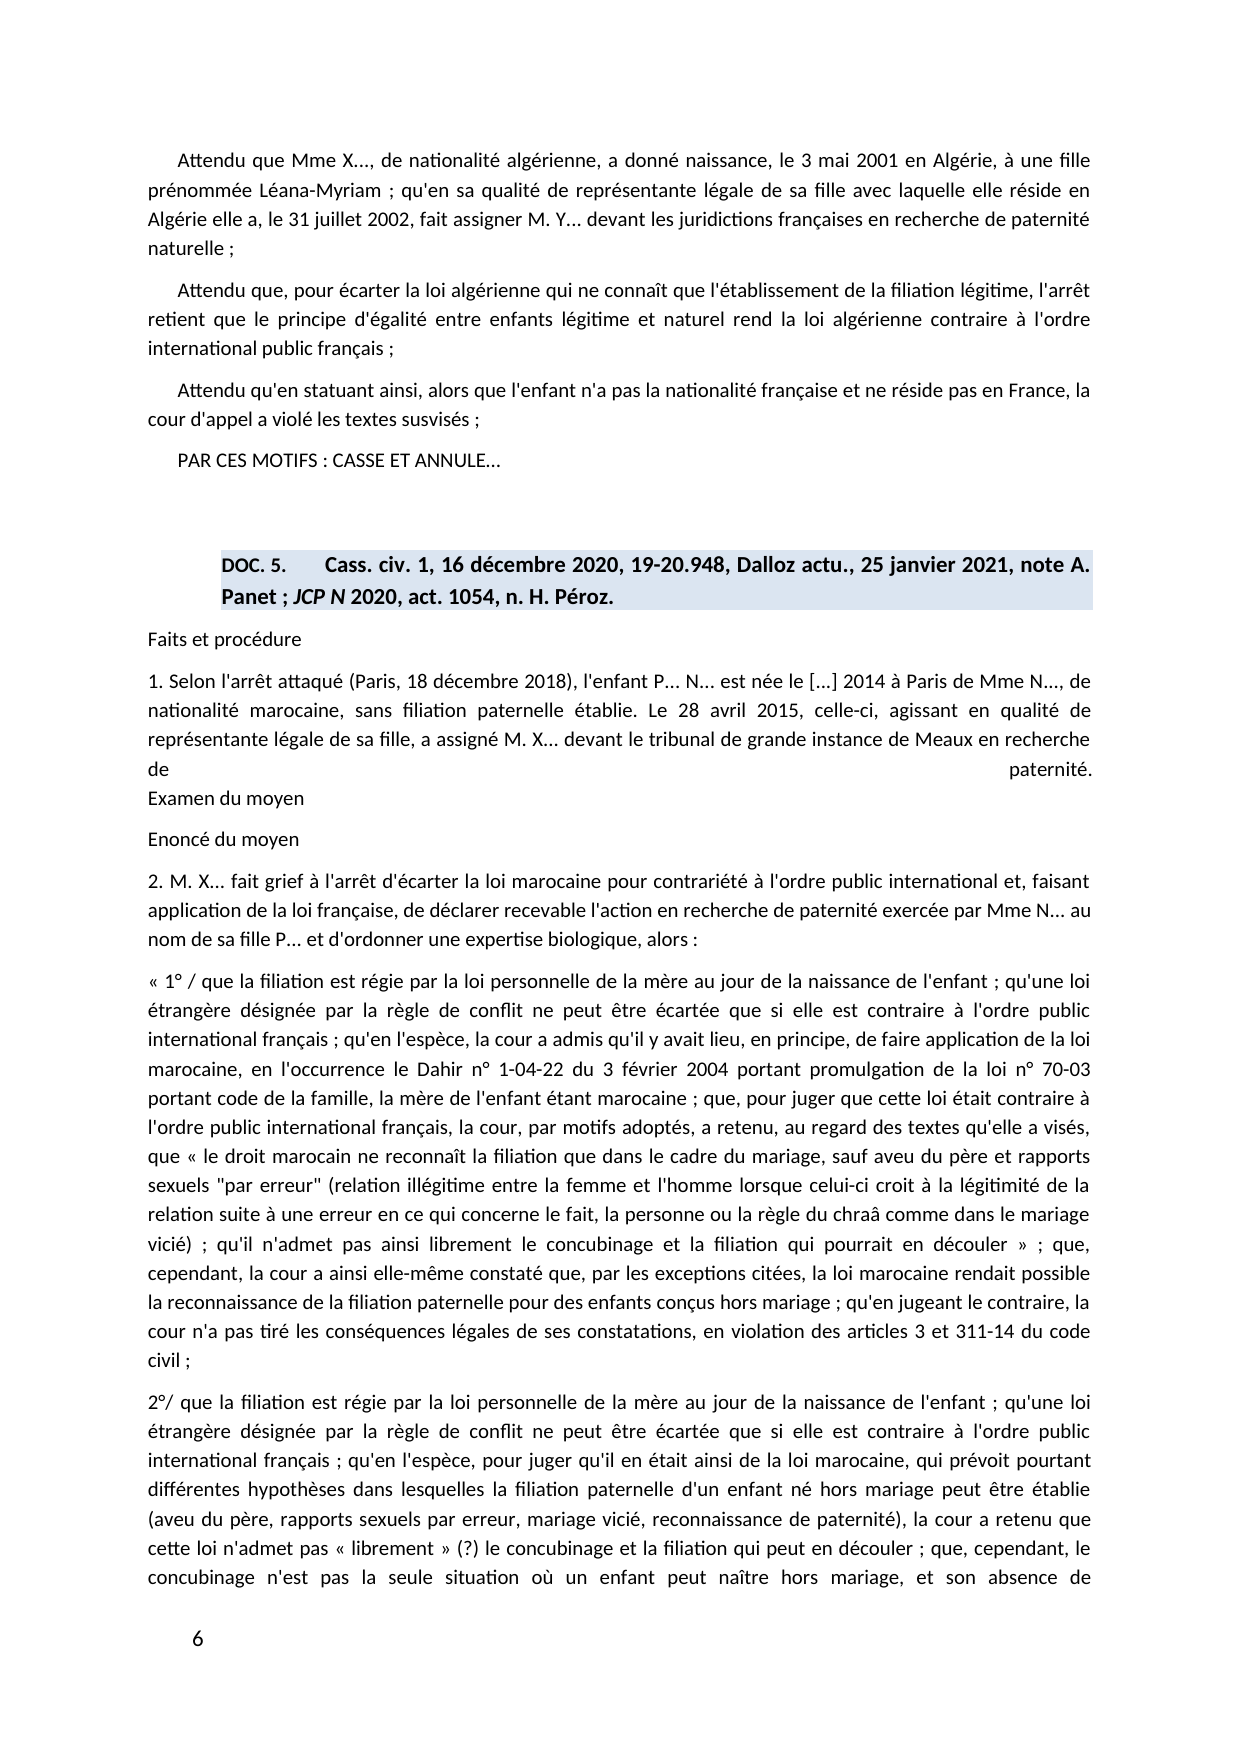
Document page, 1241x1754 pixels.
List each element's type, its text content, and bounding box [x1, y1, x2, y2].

text Attendu que Mme X..., de nationalité algérienne, a donné naissance, le 3 mai 2001 en Algérie, à une fille prénommée Léana-Myriam ; qu'en sa qualité de représentante légale de sa fille avec laquelle elle réside en Algérie elle a, le 31 juillet 2002, fait assigner M. Y... devant les juridictions françaises en recherche de paternité naturelle ; [148, 148, 1093, 261]
text « 1° / que la filiation est régie par la loi personnelle de la mère au jour de la naissance de l'enfant ; qu'une loi étrangère désignée par la règle de conflit ne peut être écartée que si elle est contraire à l'ordre public international français ; qu'en l'espèce, la cour a admis qu'il y avait lieu, en principe, de faire application de la loi marocaine, en l'occurrence le Dahir n° 1-04-22 du 3 février 2004 portant promulgation de la loi n° 70-03 portant code de la famille, la mère de l'enfant étant marocaine ; que, pour juger que cette loi était contraire à l'ordre public international français, la cour, par motifs adoptés, a retenu, au regard des textes qu'elle a visés, que « le droit marocain ne reconnaît la filiation que dans le cadre du mariage, sauf aveu du père et rapports sexuels "par erreur" (relation illégitime entre la femme et l'homme lorsque celui-ci croit à la légitimité de la relation suite à une erreur en ce qui concerne le fait, la personne ou la règle du chraâ comme dans le mariage vicié) ; qu'il n'admet pas ainsi librement le concubinage et la filiation qui pourrait en découler » ; que, cependant, la cour a ainsi elle-même constaté que, par les exceptions citées, la loi marocaine rendait possible la reconnaissance de la filiation paternelle pour des enfants conçus hors mariage ; qu'en jugeant le contraire, la cour n'a pas tiré les conséquences légales de ses constatations, en violation des articles 3 et 311-14 du code civil ; [148, 968, 1093, 1373]
subtitle Cass. civ. 1, 16 décembre 2020, 19-20.948, Dalloz actu., 25 janvier 2021, note A. Panet ; JCP N 2020, act. 1054, n. H. Péroz. [221, 550, 1093, 610]
text Faits et procédure [148, 627, 1093, 652]
text Attendu qu'en statuant ainsi, alors que l'enfant n'a pas la nationalité française et ne réside pas en France, la cour d'appel a violé les textes susvisés ; [148, 377, 1093, 431]
text PAR CES MOTIFS : CASSE ET ANNULE… [148, 448, 1093, 473]
text 1. Selon l'arrêt attaqué (Paris, 18 décembre 2018), l'enfant P... N... est née le [...] 2014 à Paris de Mme N..., de nationalité marocaine, sans filiation paternelle établie. Le 28 avril 2015, celle-ci, agissant en qualité de représentante légale de sa fille, a assigné M. X... devant le tribunal de grande instance de Meaux en recherche de paternité. Examen du moyen [148, 668, 1093, 810]
text Enoncé du moyen [148, 827, 1093, 852]
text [148, 1389, 1093, 1589]
text Attendu que, pour écarter la loi algérienne qui ne connaît que l'établissement de la filiation légitime, l'arrêt retient que le principe d'égalité entre enfants légitime et naturel rend la loi algérienne contraire à l'ordre international public français ; [148, 277, 1093, 361]
text 2. M. X... fait grief à l'arrêt d'écarter la loi marocaine pour contrariété à l'ordre public international et, faisant application de la loi française, de déclarer recevable l'action en recherche de paternité exercée par Mme N... au nom de sa fille P... et d'ordonner une expertise biologique, alors : [148, 868, 1093, 952]
